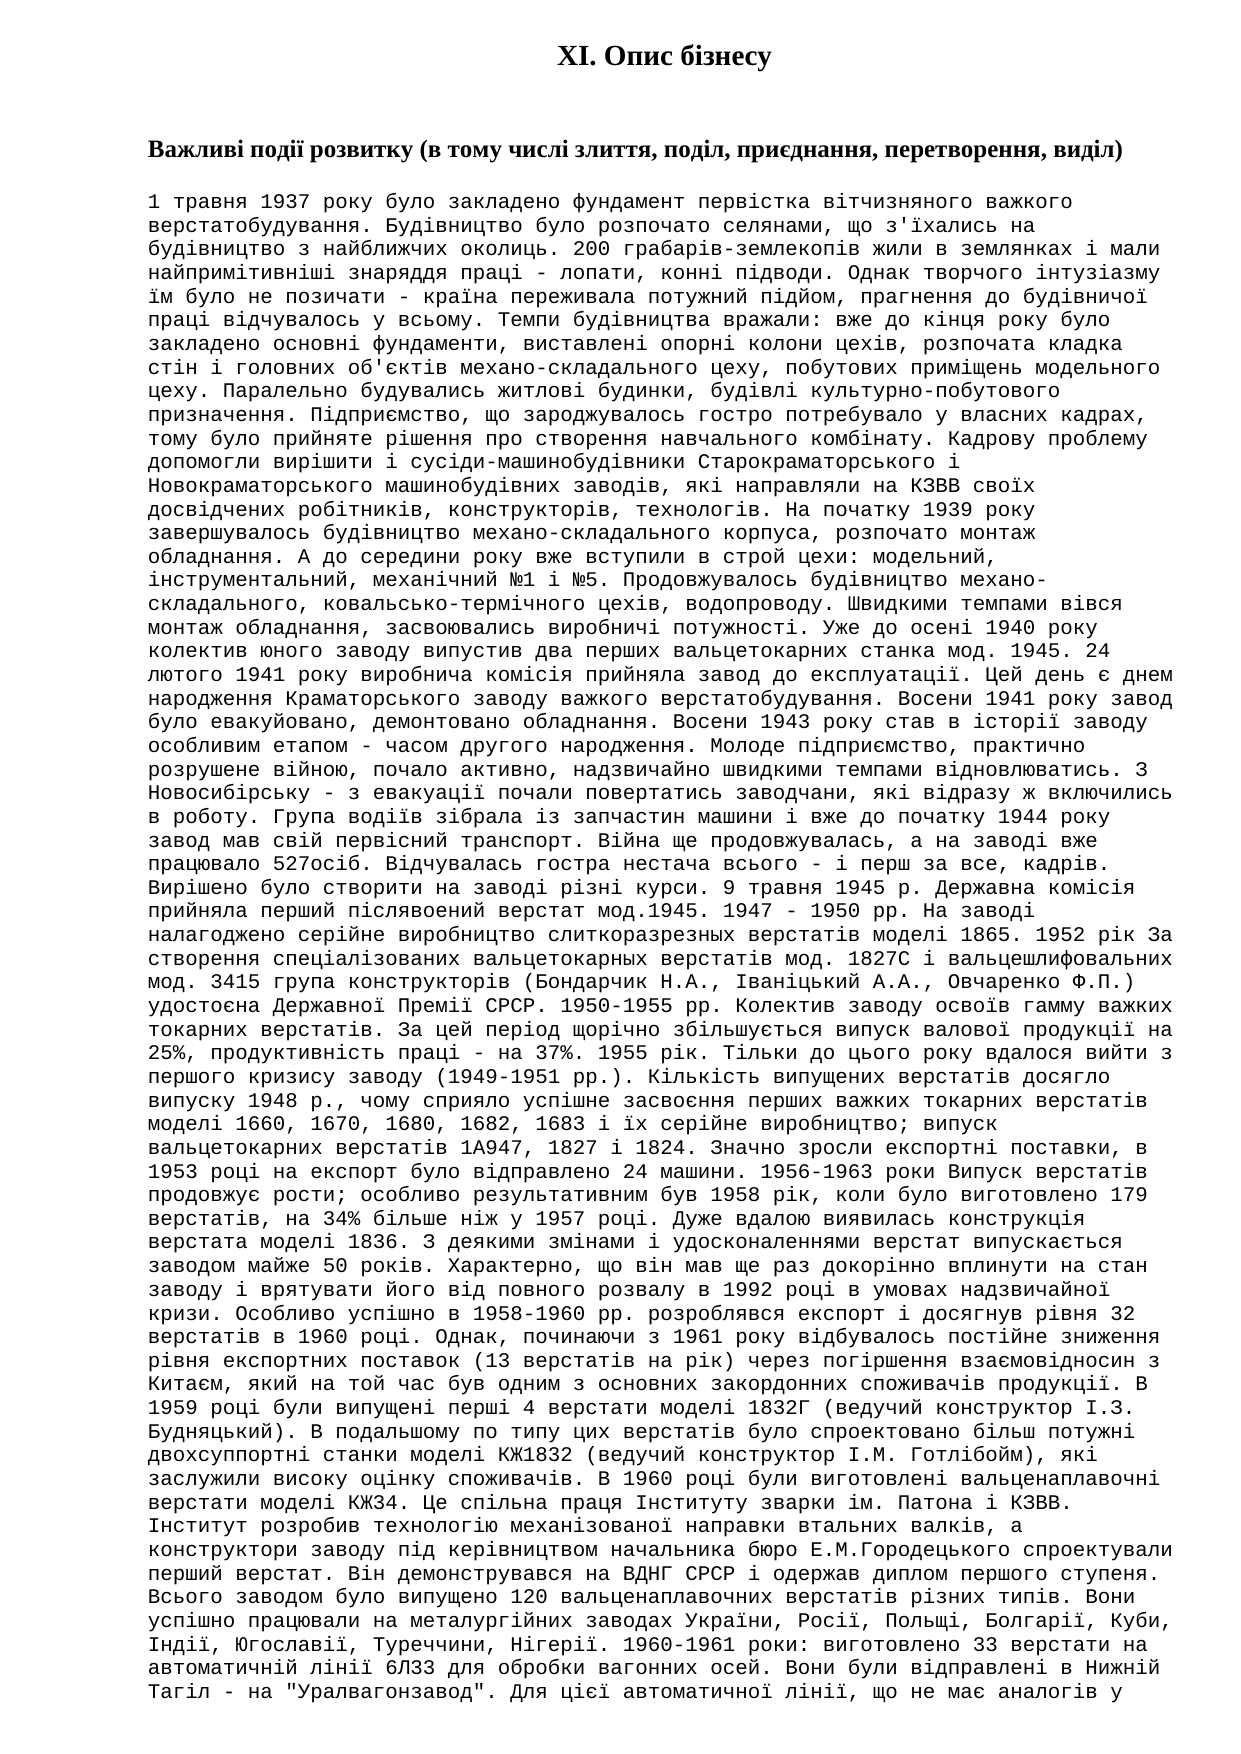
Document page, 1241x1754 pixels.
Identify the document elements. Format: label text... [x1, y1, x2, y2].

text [148, 191, 1181, 1704]
text XI. Опис бізнесу [148, 38, 1181, 71]
text Важливі події розвитку (в тому числі злиття, поділ, приєднання, перетворення, виділ) [148, 134, 1181, 162]
